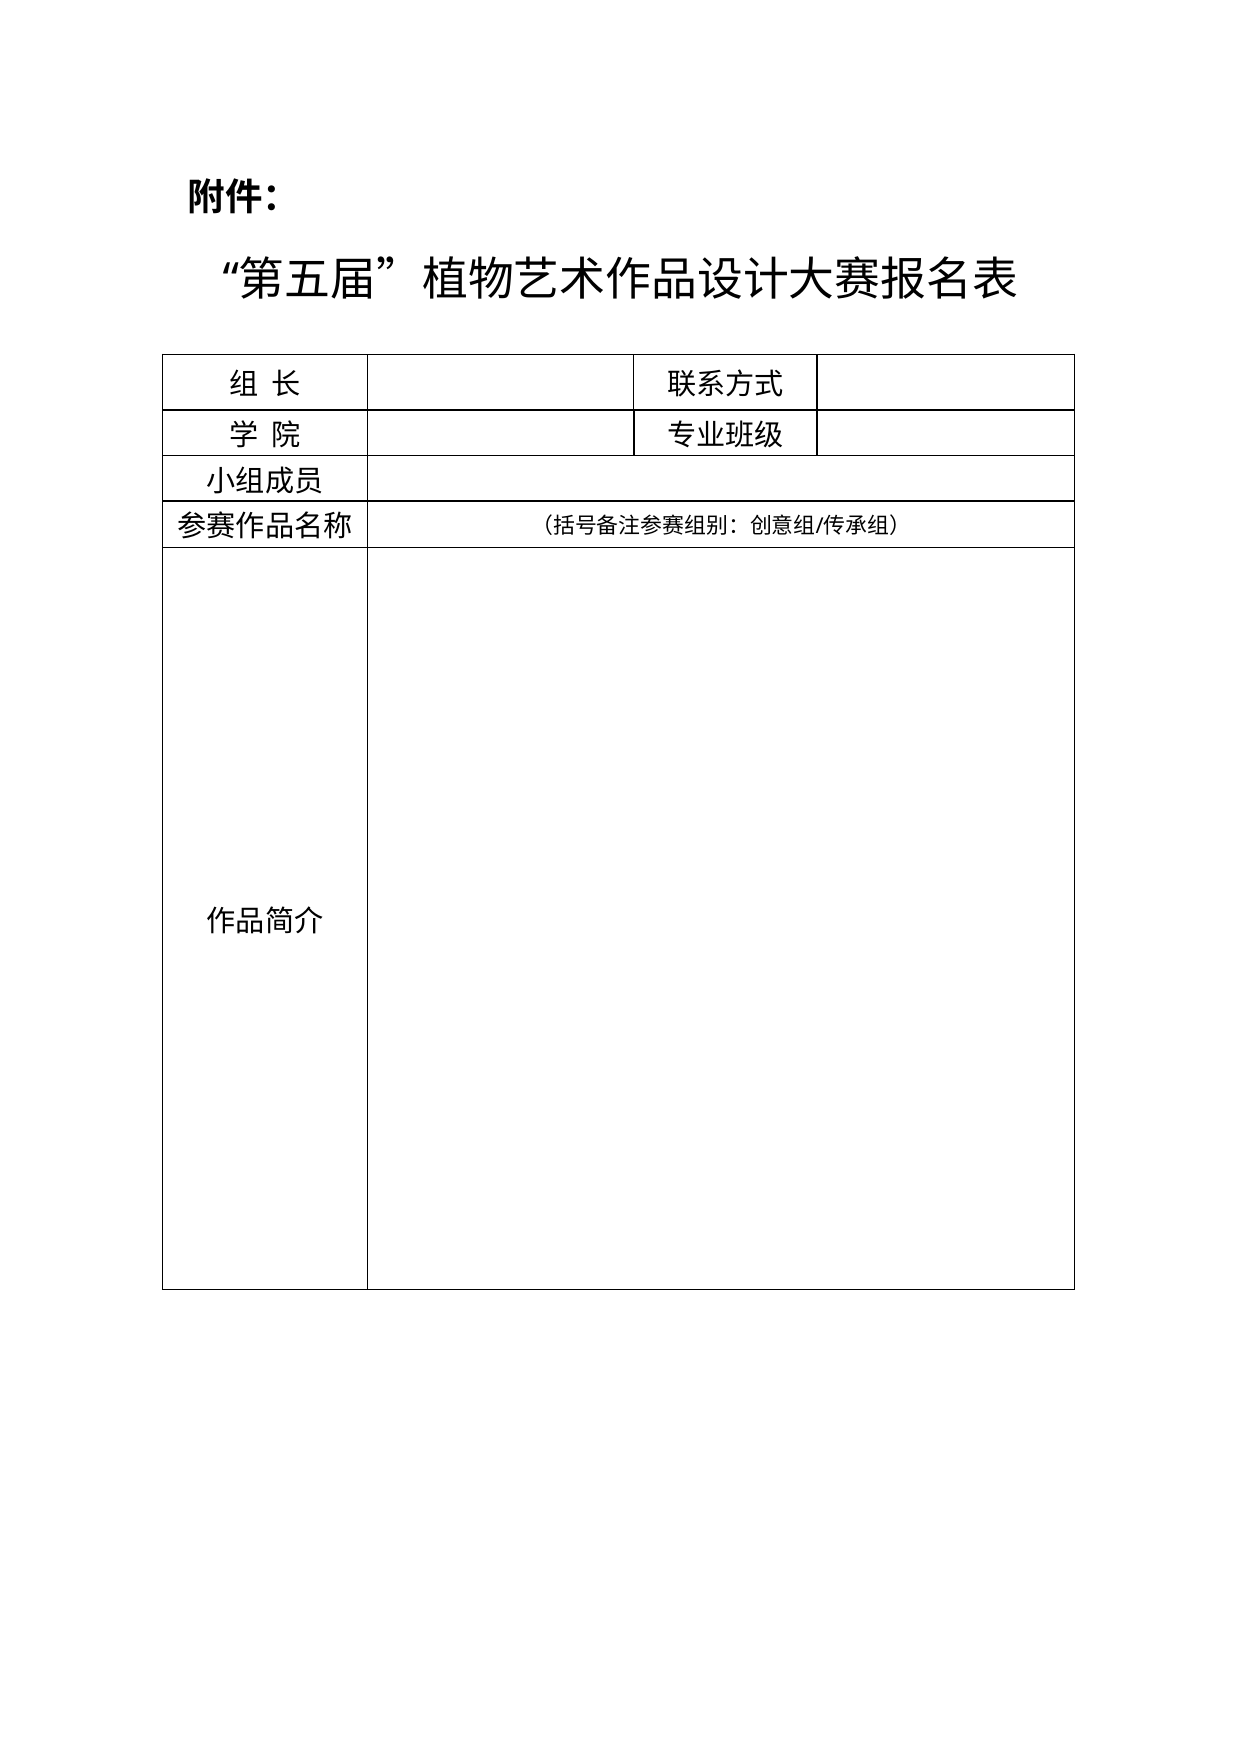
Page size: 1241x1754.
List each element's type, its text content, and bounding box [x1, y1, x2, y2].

table_cell [818, 411, 1074, 455]
table_cell [368, 456, 1074, 500]
table_header 组 长 [163, 355, 367, 409]
table_header [368, 355, 633, 409]
table_cell [368, 411, 633, 455]
table_cell 学 院 [163, 411, 367, 455]
table_cell 参赛作品名称 [163, 502, 367, 546]
table_cell （括号备注参赛组别：创意组/传承组） [368, 502, 1074, 546]
list “第五届”植物艺术作品设计大赛报名表 [187, 227, 1053, 324]
list 附件： [187, 162, 1053, 227]
table_cell 小组成员 [163, 456, 367, 500]
table_header 联系方式 [634, 355, 816, 409]
table_cell 作品简介 [163, 548, 367, 1289]
table_cell [368, 548, 1074, 1289]
table_header [818, 355, 1074, 409]
table_cell 专业班级 [635, 411, 816, 455]
